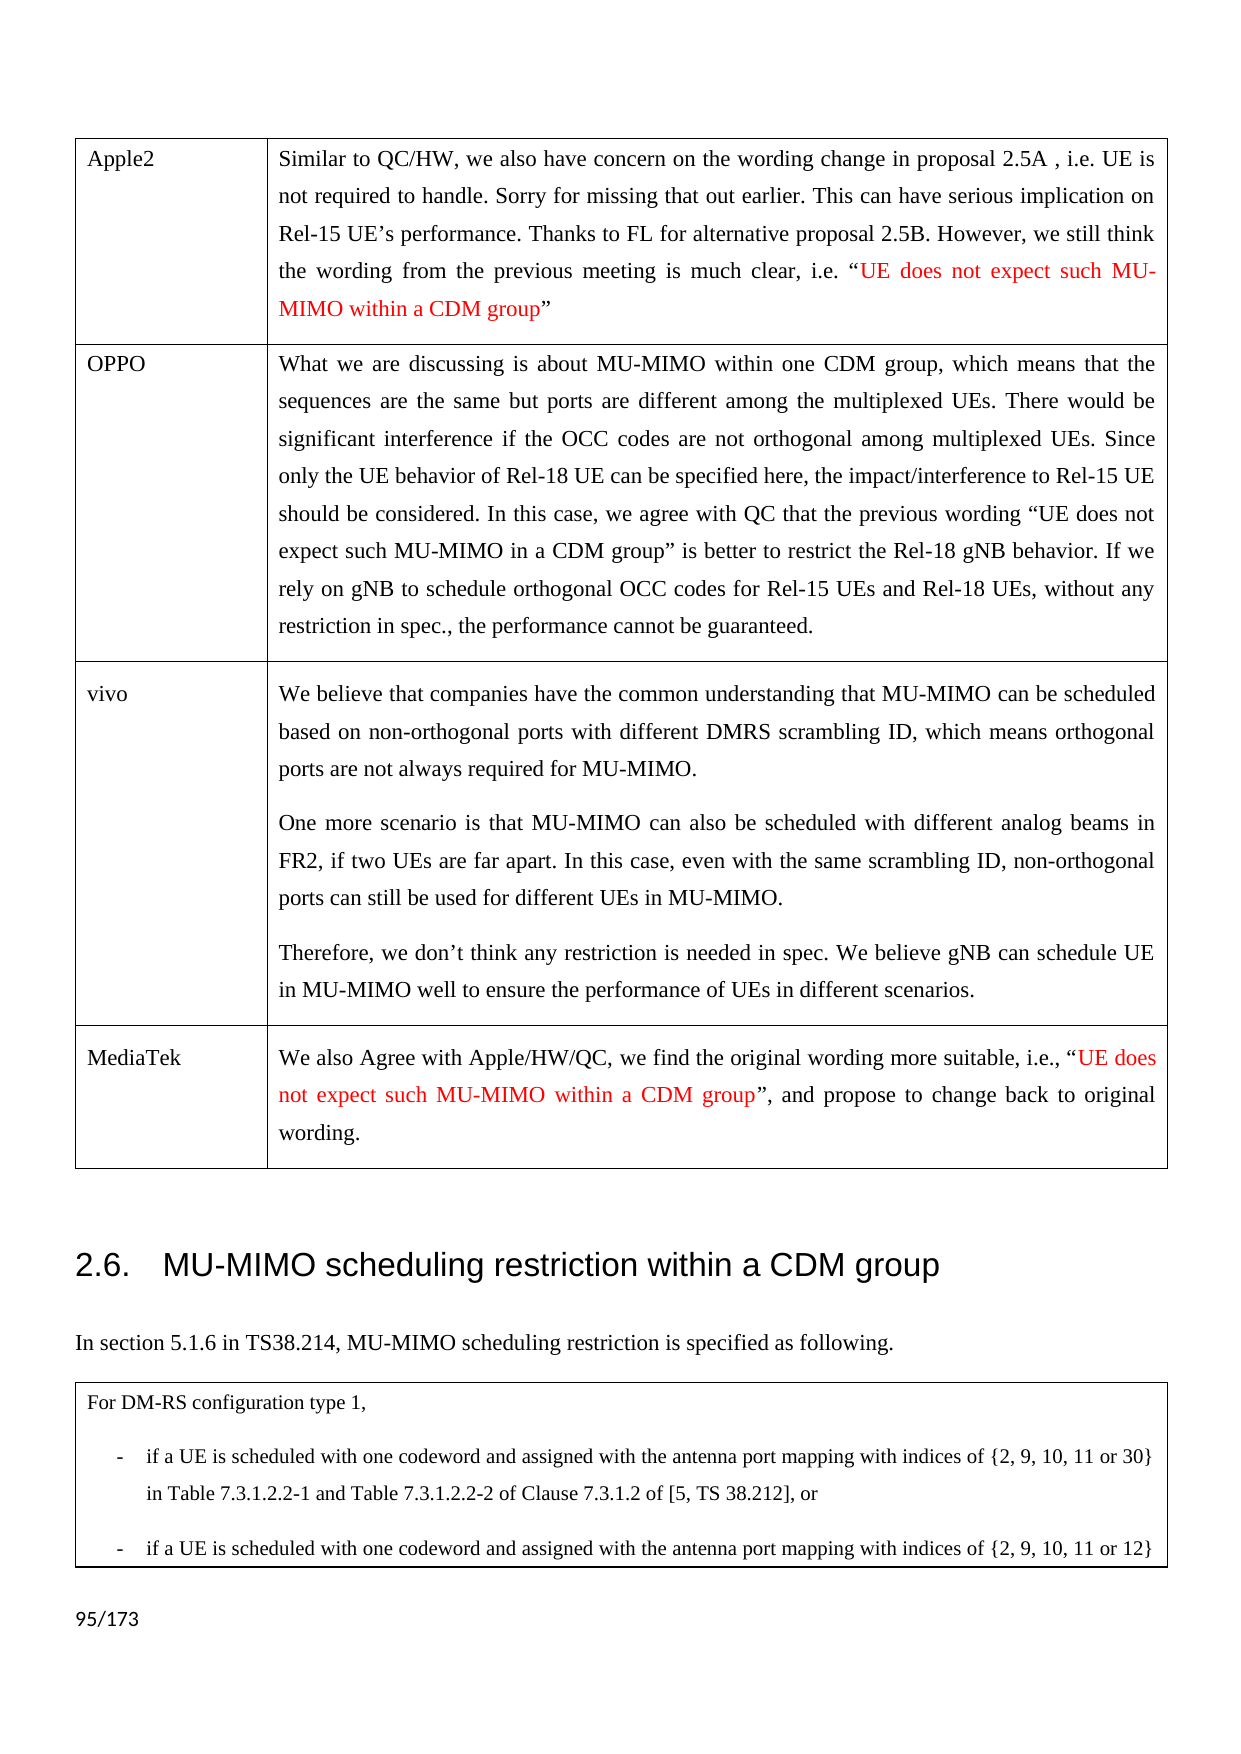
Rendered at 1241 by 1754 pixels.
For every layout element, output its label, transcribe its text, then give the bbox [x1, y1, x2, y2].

subtitle MU-MIMO scheduling restriction within a CDM group [75, 1227, 1165, 1302]
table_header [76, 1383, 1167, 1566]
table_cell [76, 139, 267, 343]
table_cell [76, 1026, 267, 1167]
text In section 5.1.6 in TS38.214, MU-MIMO scheduling restriction is specified as following. [75, 1324, 1165, 1361]
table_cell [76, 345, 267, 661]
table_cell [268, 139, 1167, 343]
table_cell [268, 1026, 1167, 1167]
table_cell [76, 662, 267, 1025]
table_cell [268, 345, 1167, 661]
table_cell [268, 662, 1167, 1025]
